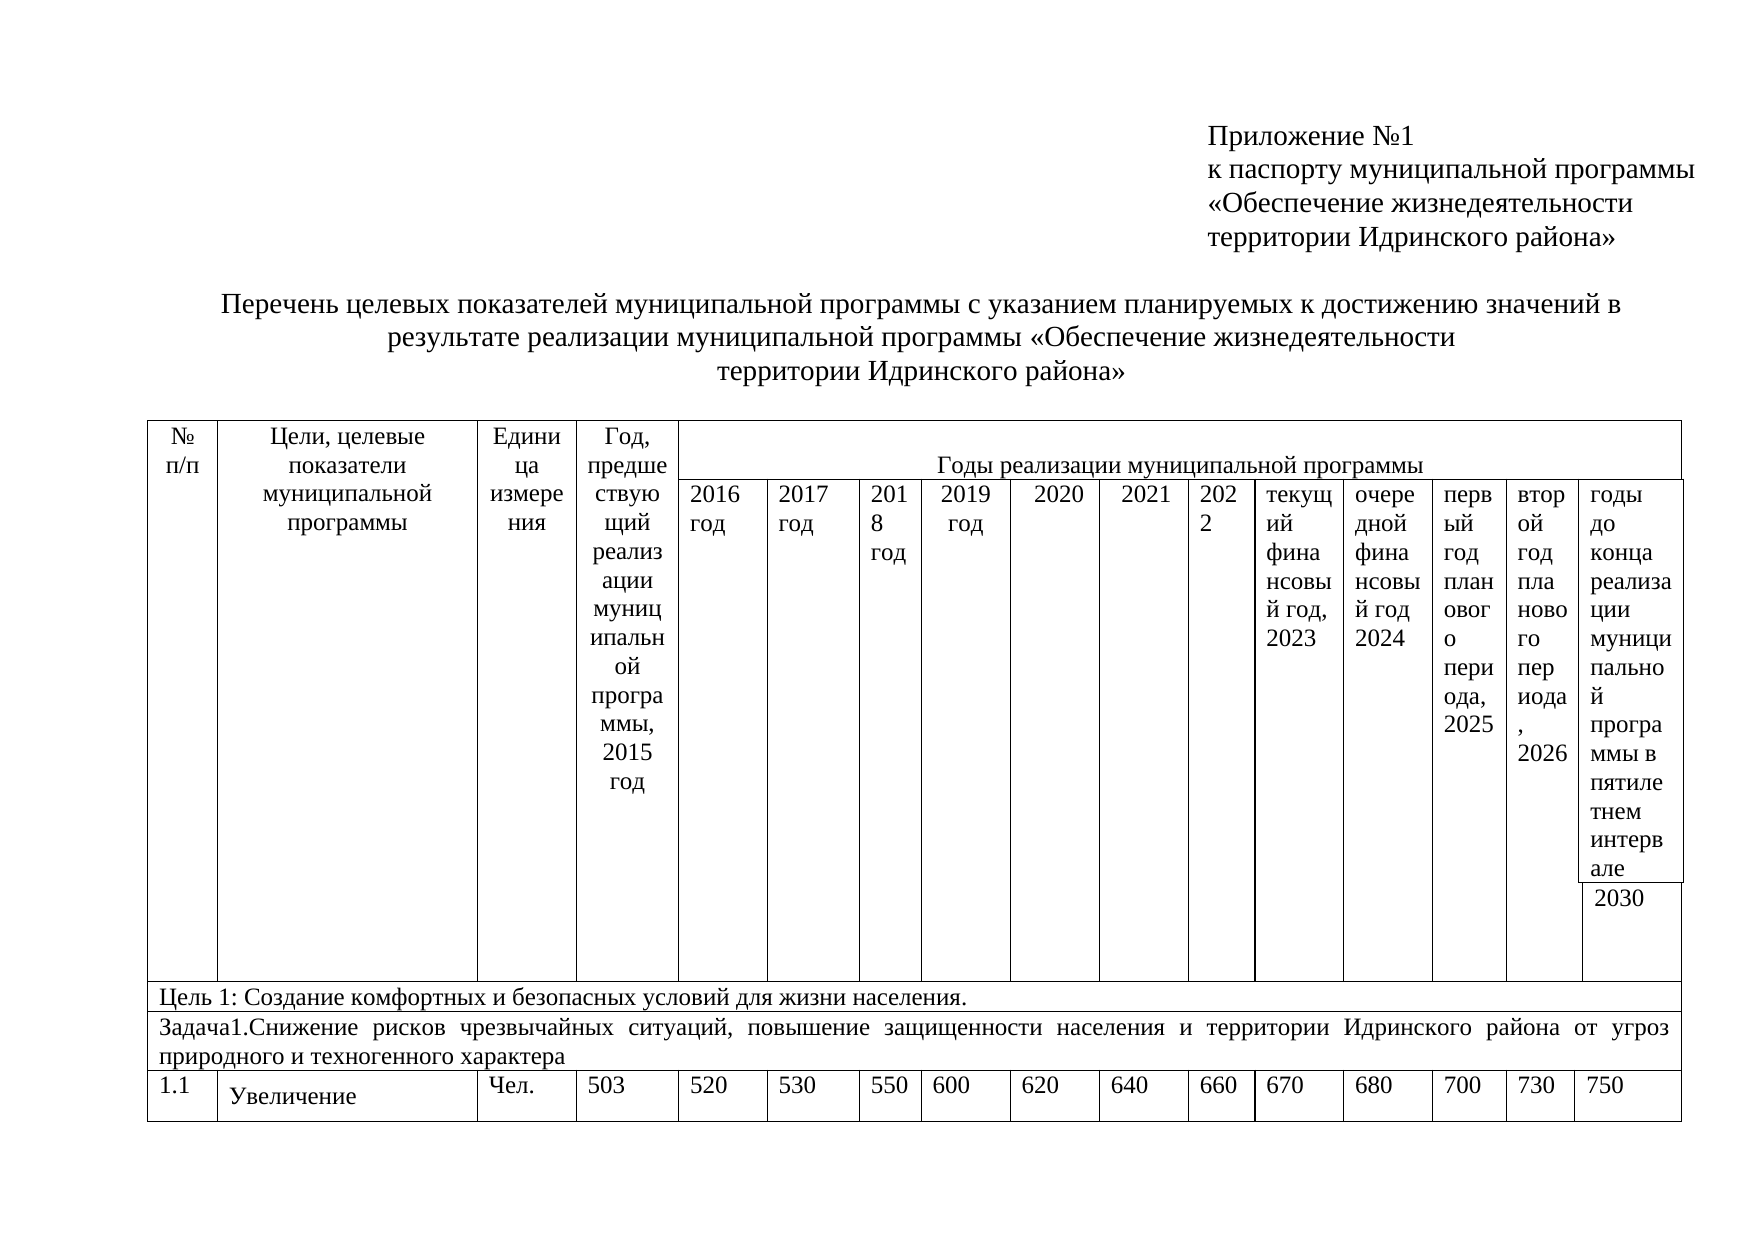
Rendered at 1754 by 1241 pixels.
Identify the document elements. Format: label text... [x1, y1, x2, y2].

table_cell 700 [1433, 1071, 1506, 1121]
table_cell 2021 [1100, 480, 1188, 981]
table_cell Цель 1: Создание комфортных и безопасных условий для жизни населения. [148, 982, 1681, 1011]
table_cell 2016 год [679, 480, 767, 981]
table_header Год, предшествующий реализации муниципальной программы, 2015 год [577, 421, 678, 981]
table_cell текущий финансовый год, 2023 [1256, 480, 1343, 981]
table_cell 1.1 [148, 1071, 217, 1121]
table_cell [1507, 882, 1582, 981]
table_cell 2019 год [922, 480, 1010, 981]
table_cell очередной финансовый год 2024 [1344, 480, 1432, 981]
table_header № п/п [148, 421, 217, 981]
table_cell 530 [768, 1071, 859, 1121]
table_cell [1433, 882, 1506, 981]
table_cell 730 [1507, 1071, 1574, 1121]
table_cell Чел. [478, 1071, 576, 1121]
table_cell годы до конца реализации муниципальной программы в пятилетнем интервале [1579, 480, 1683, 882]
table_header Приложение №1 к паспорту муниципальной программы «Обеспечение жизнедеятельности территории Идринского района» [1196, 118, 1754, 252]
table_cell 2030 [1583, 883, 1681, 981]
table_cell 600 [922, 1071, 1010, 1121]
table_cell 670 [1256, 1071, 1343, 1121]
table_cell 680 [1344, 1071, 1432, 1121]
table_cell 2022 [1189, 480, 1254, 981]
table_cell 2017 год [768, 480, 859, 981]
table_cell 2018 год [860, 480, 921, 981]
table_cell 550 [860, 1071, 921, 1121]
table_cell 660 [1189, 1071, 1254, 1121]
table_cell первый год планового периода,2025 [1433, 480, 1506, 882]
table_header Единица измерения [478, 421, 576, 981]
table_cell 640 [1100, 1071, 1188, 1121]
table_header Годы реализации муниципальной программы [679, 421, 1681, 478]
text Перечень целевых показателей муниципальной программы с указанием планируемых к достижению значений в результате реализации муниципальной программы «Обеспечение жизнедеятельности территории Идринского района» [177, 286, 1665, 386]
table_cell 620 [1011, 1071, 1099, 1121]
table_cell второй год планового периода, 2026 [1507, 480, 1578, 882]
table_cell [218, 1071, 477, 1121]
table_cell 2020 [1011, 480, 1099, 981]
table_cell Задача1.Снижение рисков чрезвычайных ситуаций, повышение защищенности населения и территории Идринского района от угроз природного и техногенного характера [148, 1012, 1681, 1069]
table_header Цели, целевые показатели муниципальной программы [218, 421, 477, 981]
table_cell 750 [1575, 1071, 1681, 1121]
table_cell 520 [679, 1071, 767, 1121]
table_cell 503 [577, 1071, 678, 1121]
